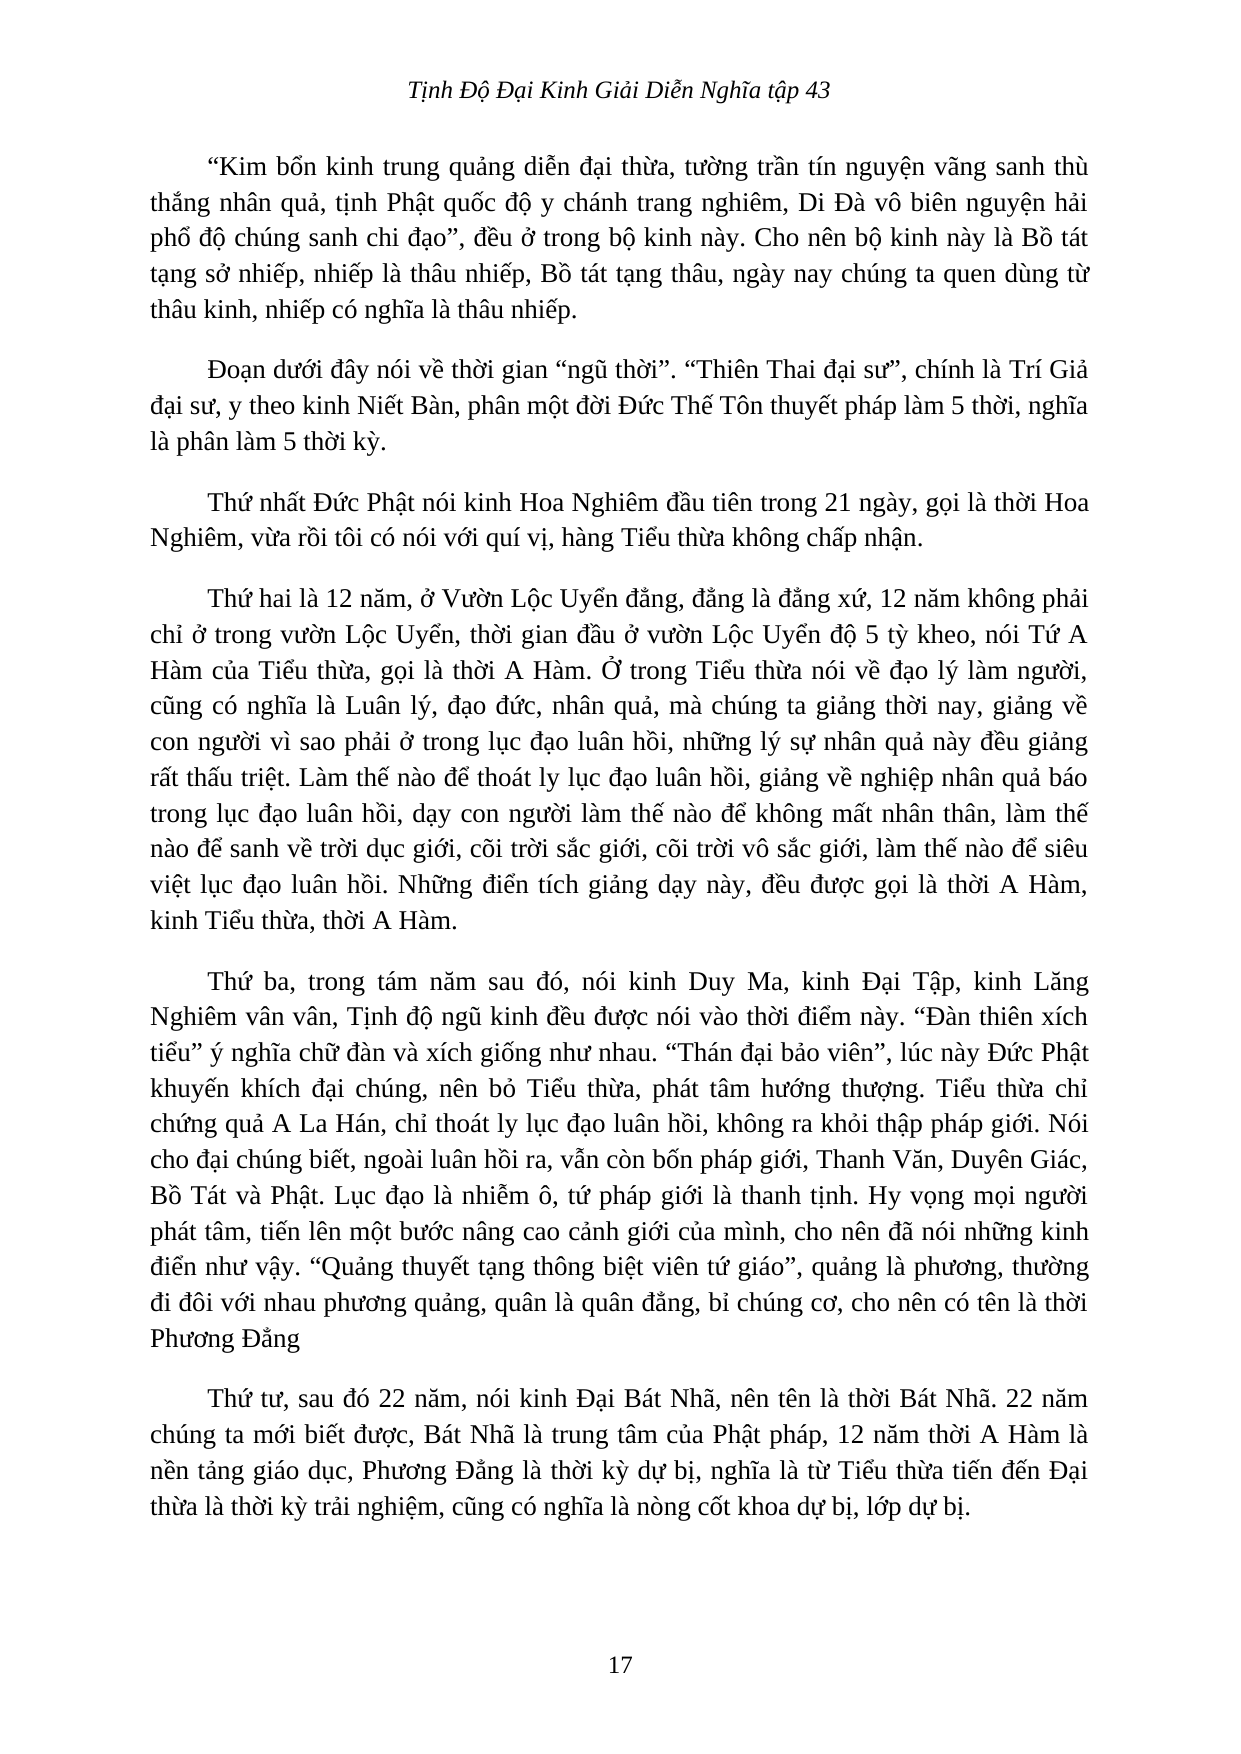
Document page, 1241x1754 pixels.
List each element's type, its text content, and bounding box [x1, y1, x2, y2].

text Thứ tư, sau đó 22 năm, nói kinh Đại Bát Nhã, nên tên là thời Bát Nhã. 22 năm chúng ta mới biết được, Bát Nhã là trung tâm của Phật pháp, 12 năm thời A Hàm là nền tảng giáo dục, Phương Đẳng là thời kỳ dự bị, nghĩa là từ Tiểu thừa tiến đến Đại thừa là thời kỳ trải nghiệm, cũng có nghĩa là nòng cốt khoa dự bị, lớp dự bị. [150, 1383, 1090, 1521]
text Thứ ba, trong tám năm sau đó, nói kinh Duy Ma, kinh Đại Tập, kinh Lăng Nghiêm vân vân, Tịnh độ ngũ kinh đều được nói vào thời điểm này. “Đàn thiên xích tiểu” ý nghĩa chữ đàn và xích giống như nhau. “Thán đại bảo viên”, lúc này Đức Phật khuyến khích đại chúng, nên bỏ Tiểu thừa, phát tâm hướng thượng. Tiểu thừa chỉ chứng quả A La Hán, chỉ thoát ly lục đạo luân hồi, không ra khỏi thập pháp giới. Nói cho đại chúng biết, ngoài luân hồi ra, vẫn còn bốn pháp giới, Thanh Văn, Duyên Giác, Bồ Tát và Phật. Lục đạo là nhiễm ô, tứ pháp giới là thanh tịnh. Hy vọng mọi người phát tâm, tiến lên một bước nâng cao cảnh giới của mình, cho nên đã nói những kinh điển như vậy. “Quảng thuyết tạng thông biệt viên tứ giáo”, quảng là phương, thường đi đôi với nhau phương quảng, quân là quân đẳng, bỉ chúng cơ, cho nên có tên là thời Phương Đẳng [150, 964, 1090, 1353]
text Đoạn dưới đây nói về thời gian “ngũ thời”. “Thiên Thai đại sư”, chính là Trí Giả đại sư, y theo kinh Niết Bàn, phân một đời Đức Thế Tôn thuyết pháp làm 5 thời, nghĩa là phân làm 5 thời kỳ. [150, 354, 1090, 456]
text “Kim bổn kinh trung quảng diễn đại thừa, tường trần tín nguyện vãng sanh thù thắng nhân quả, tịnh Phật quốc độ y chánh trang nghiêm, Di Đà vô biên nguyện hải phổ độ chúng sanh chi đạo”, đều ở trong bộ kinh này. Cho nên bộ kinh này là Bồ tát tạng sở nhiếp, nhiếp là thâu nhiếp, Bồ tát tạng thâu, ngày nay chúng ta quen dùng từ thâu kinh, nhiếp có nghĩa là thâu nhiếp. [150, 150, 1090, 324]
text Thứ nhất Đức Phật nói kinh Hoa Nghiêm đầu tiên trong 21 ngày, gọi là thời Hoa Nghiêm, vừa rồi tôi có nói với quí vị, hàng Tiểu thừa không chấp nhận. [150, 486, 1090, 553]
text Thứ hai là 12 năm, ở Vườn Lộc Uyển đẳng, đẳng là đẳng xứ, 12 năm không phải chỉ ở trong vườn Lộc Uyển, thời gian đầu ở vườn Lộc Uyển độ 5 tỳ kheo, nói Tứ A Hàm của Tiểu thừa, gọi là thời A Hàm. Ở trong Tiểu thừa nói về đạo lý làm người, cũng có nghĩa là Luân lý, đạo đức, nhân quả, mà chúng ta giảng thời nay, giảng về con người vì sao phải ở trong lục đạo luân hồi, những lý sự nhân quả này đều giảng rất thấu triệt. Làm thế nào để thoát ly lục đạo luân hồi, giảng về nghiệp nhân quả báo trong lục đạo luân hồi, dạy con người làm thế nào để không mất nhân thân, làm thế nào để sanh về trời dục giới, cõi trời sắc giới, cõi trời vô sắc giới, làm thế nào để siêu việt lục đạo luân hồi. Những điển tích giảng dạy này, đều được gọi là thời A Hàm, kinh Tiểu thừa, thời A Hàm. [150, 582, 1090, 935]
